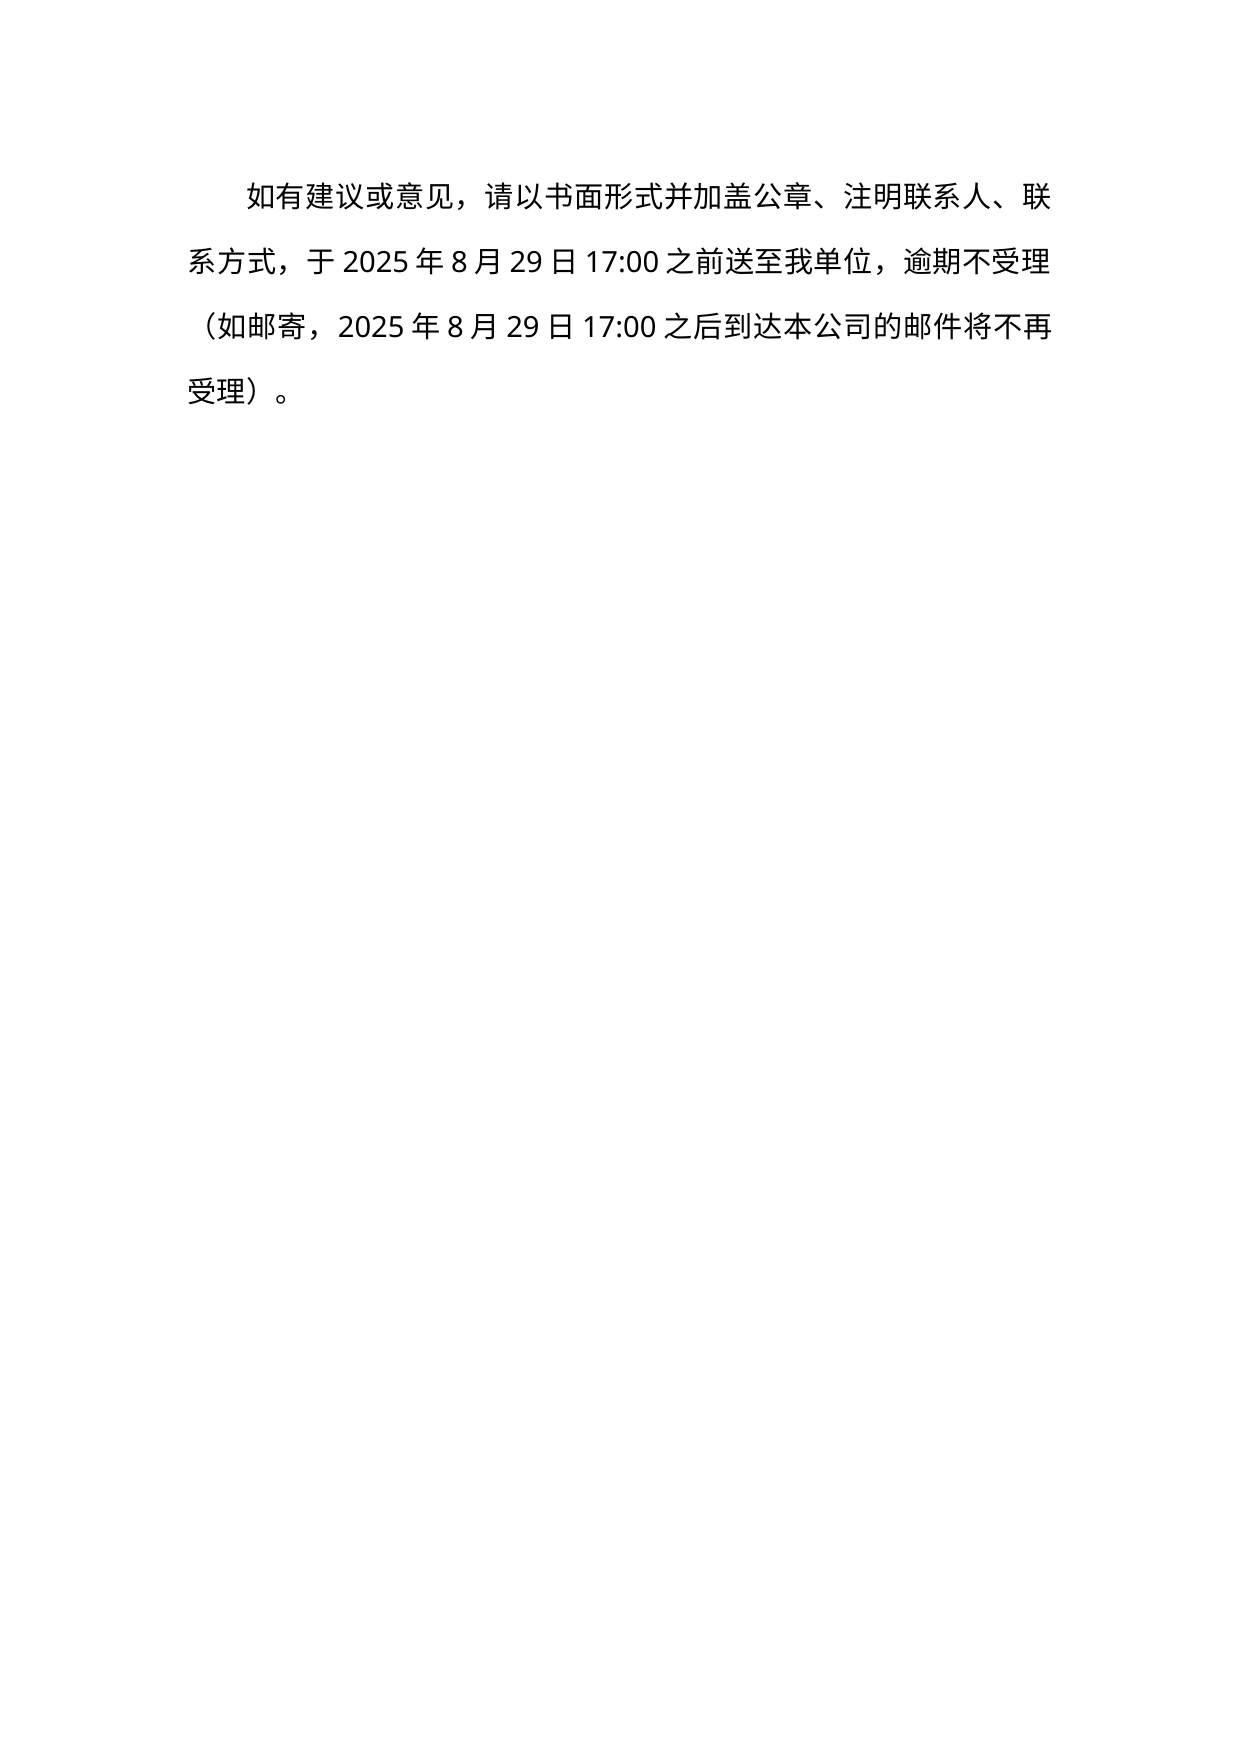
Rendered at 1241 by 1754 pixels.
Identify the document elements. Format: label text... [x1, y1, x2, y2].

text 如有建议或意见，请以书面形式并加盖公章、注明联系人、联系方式，于2025年8月29日17:00之前送至我单位，逾期不受理（如邮寄，2025年8月29日17:00之后到达本公司的邮件将不再受理）。 [187, 162, 1053, 422]
